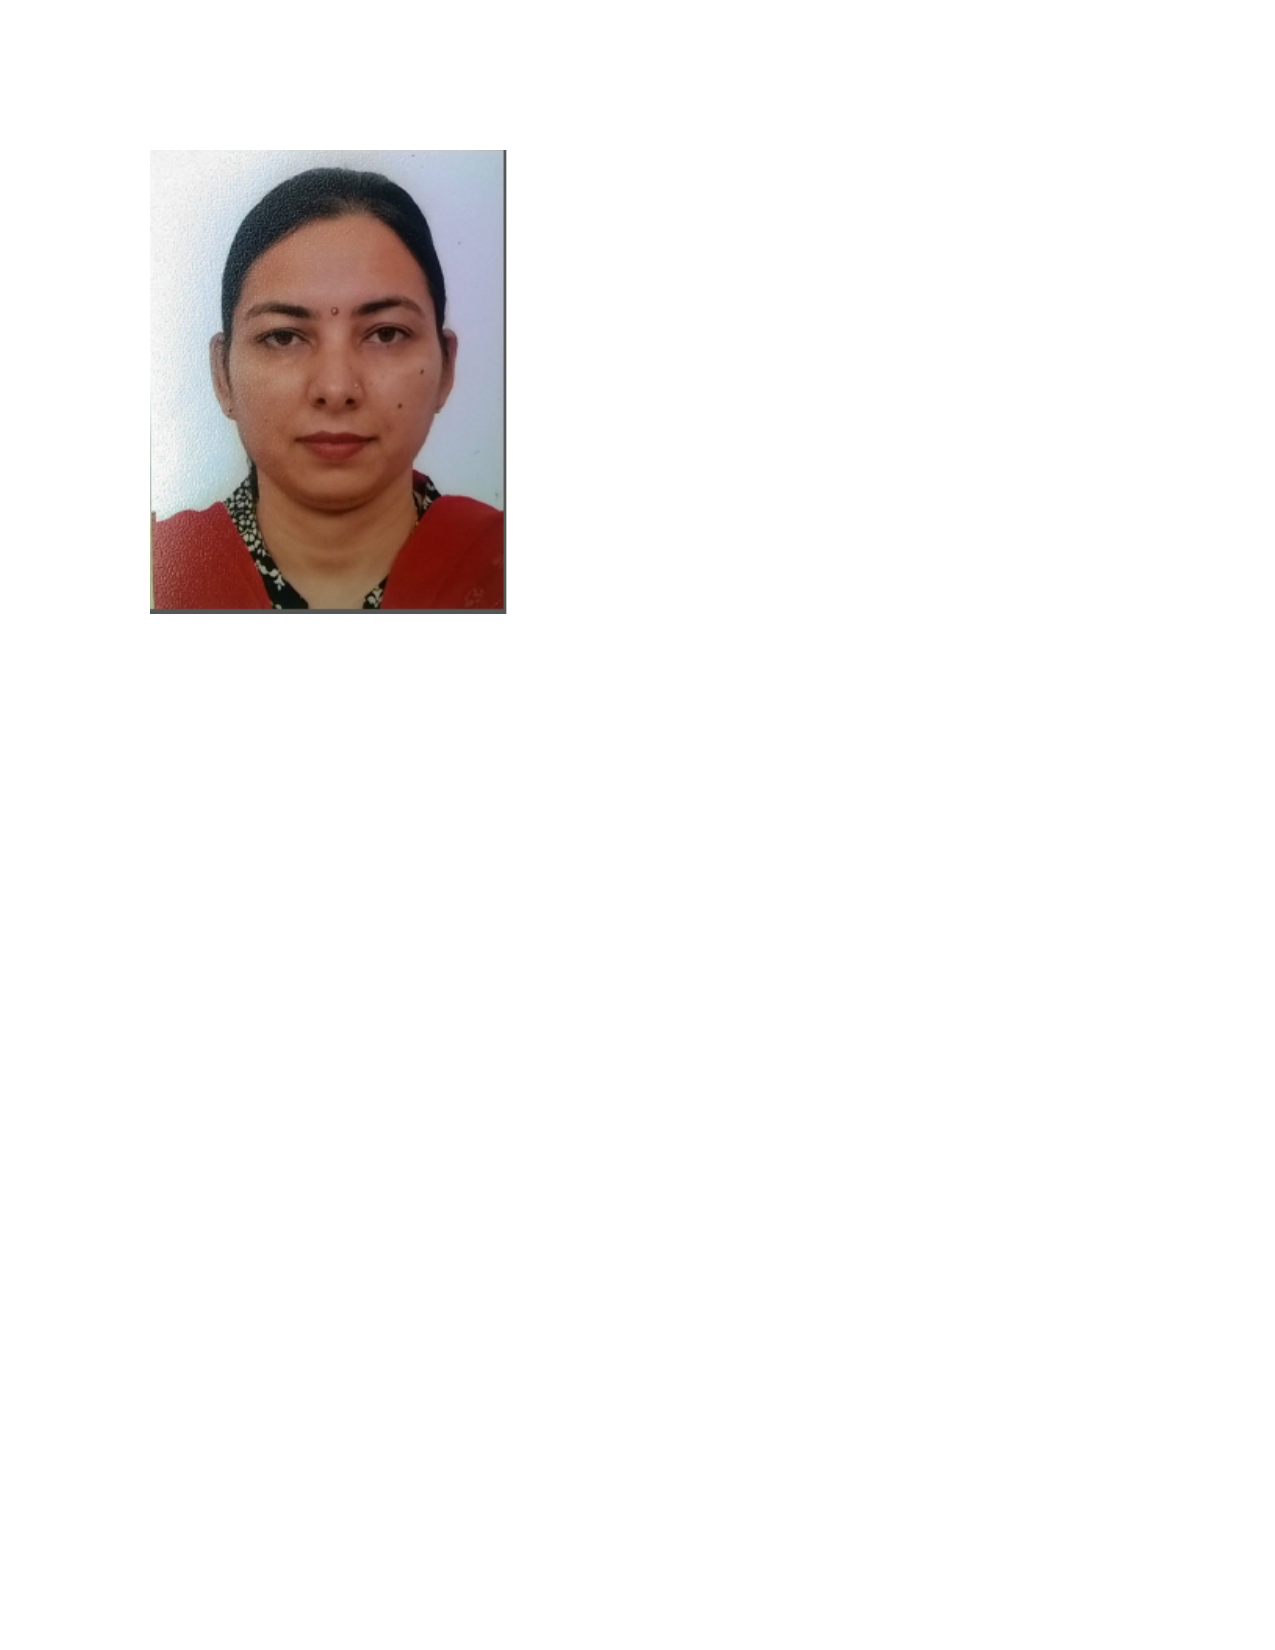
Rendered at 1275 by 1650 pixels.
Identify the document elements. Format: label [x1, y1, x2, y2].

picture [150, 150, 507, 614]
